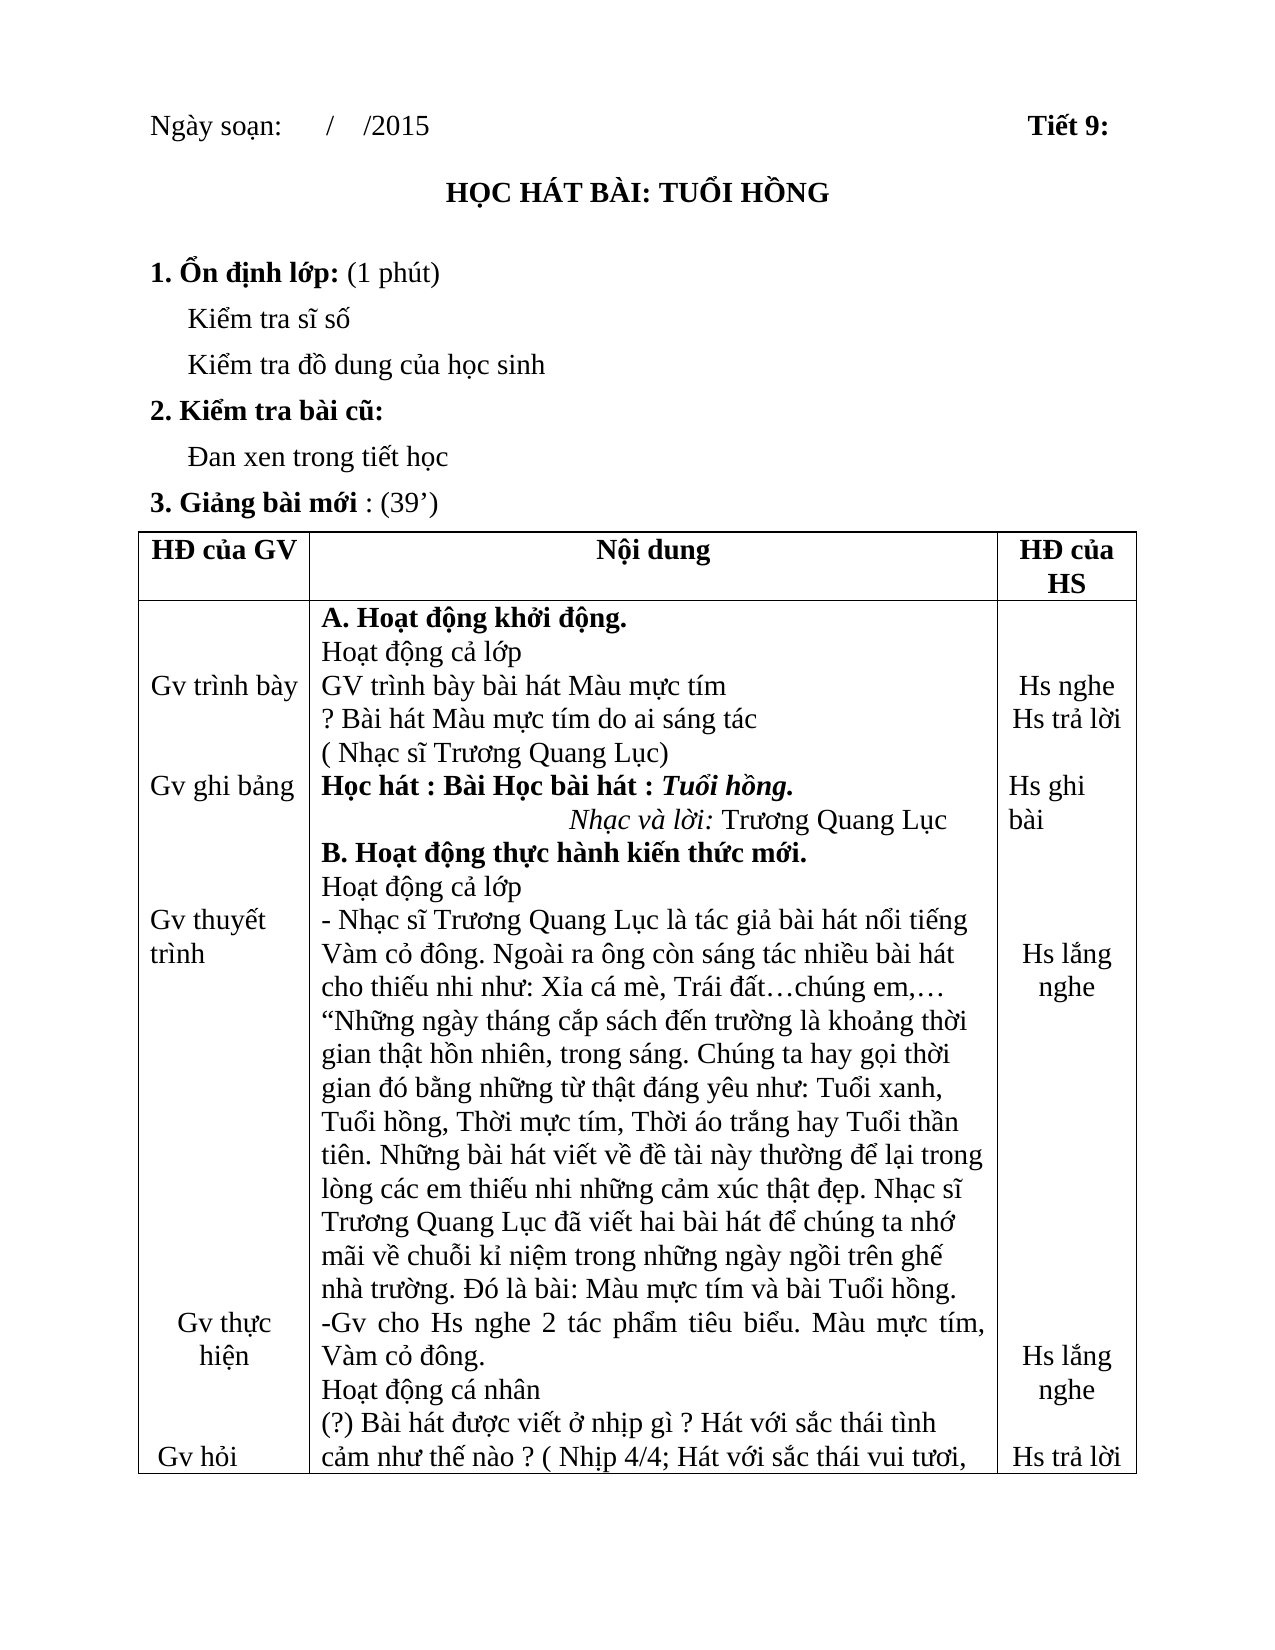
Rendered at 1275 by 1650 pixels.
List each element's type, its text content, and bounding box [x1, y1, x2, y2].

text Ngày soạn: / /2015 Tiết 9: [150, 108, 1125, 142]
text 2. Kiểm tra bài cũ: [150, 393, 1125, 427]
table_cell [998, 601, 1136, 1473]
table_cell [139, 601, 309, 1473]
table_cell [310, 601, 997, 1473]
text Kiểm tra sĩ số [187, 301, 1125, 335]
table_header Nội dung [310, 533, 997, 599]
text HỌC HÁT BÀI: TUỔI HỒNG [150, 176, 1125, 209]
text Đan xen trong tiết học [187, 439, 1125, 473]
text Kiểm tra đồ dung của học sinh [187, 347, 1125, 381]
text 3. Giảng bài mới : (39’) [150, 485, 1125, 519]
table_header HĐ của GV [139, 533, 309, 599]
text 1. Ổn định lớp: (1 phút) [150, 255, 1125, 289]
table_header HĐ của HS [998, 533, 1136, 599]
